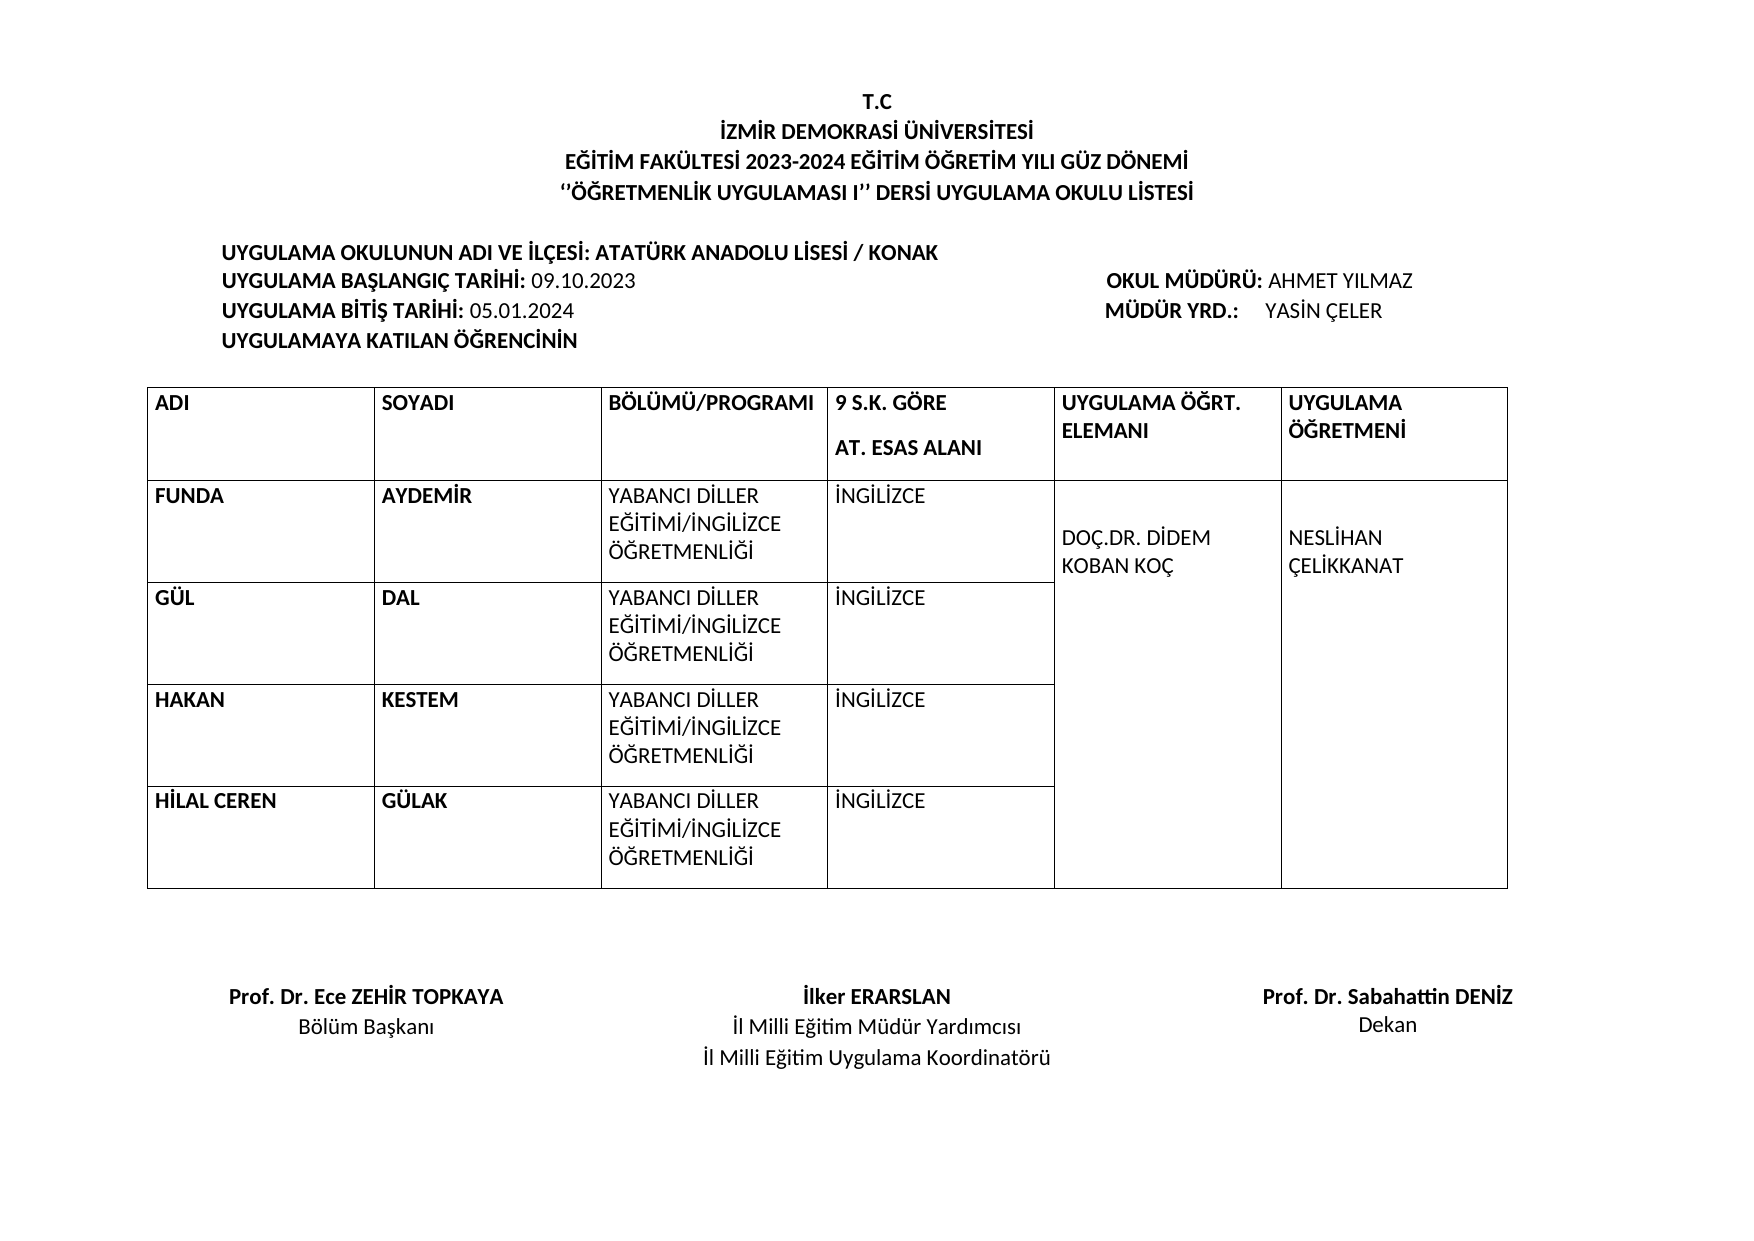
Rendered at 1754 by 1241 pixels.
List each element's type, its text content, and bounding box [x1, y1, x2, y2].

table_header 9 S.K. GÖRE AT. ESAS ALANI [828, 388, 1054, 480]
text Bölüm Başkanı [148, 1012, 585, 1040]
text T.C [148, 87, 1606, 115]
text İl Milli Eğitim Uygulama Koordinatörü [658, 1043, 1095, 1071]
table_cell DAL [375, 583, 601, 684]
table_header BÖLÜMÜ/PROGRAMI [602, 388, 827, 480]
text İlker ERARSLAN [658, 982, 1095, 1010]
table_header ADI [148, 388, 374, 480]
table_cell YABANCI DİLLER EĞİTİMİ/İNGİLİZCE ÖĞRETMENLİĞİ [602, 481, 827, 582]
table_cell KESTEM [375, 685, 601, 786]
table_cell GÜL [148, 583, 374, 684]
table_cell GÜLAK [375, 787, 601, 887]
table_cell NESLİHAN ÇELİKKANAT [1282, 481, 1507, 887]
text UYGULAMAYA KATILAN ÖĞRENCİNİN [148, 327, 1606, 354]
text UYGULAMA BAŞLANGIÇ TARİHİ: 09.10.2023 OKUL MÜDÜRÜ: AHMET YILMAZ [148, 266, 1606, 294]
table_cell AYDEMİR [375, 481, 601, 582]
text Prof. Dr. Sabahattin DENİZ [1169, 982, 1606, 1010]
text EĞİTİM FAKÜLTESİ 2023-2024 EĞİTİM ÖĞRETİM YILI GÜZ DÖNEMİ [148, 147, 1606, 176]
table_header UYGULAMA ÖĞRETMENİ [1282, 388, 1507, 480]
text UYGULAMA OKULUNUN ADI VE İLÇESİ: ATATÜRK ANADOLU LİSESİ / KONAK [148, 238, 1606, 266]
table_cell İNGİLİZCE [828, 481, 1054, 582]
table_cell FUNDA [148, 481, 374, 582]
table_cell İNGİLİZCE [828, 787, 1054, 887]
table_cell DOÇ.DR. DİDEM KOBAN KOÇ [1055, 481, 1281, 887]
table_cell İNGİLİZCE [828, 685, 1054, 786]
table_cell YABANCI DİLLER EĞİTİMİ/İNGİLİZCE ÖĞRETMENLİĞİ [602, 787, 827, 887]
table_cell YABANCI DİLLER EĞİTİMİ/İNGİLİZCE ÖĞRETMENLİĞİ [602, 685, 827, 786]
text İZMİR DEMOKRASİ ÜNİVERSİTESİ [148, 117, 1606, 145]
table_cell YABANCI DİLLER EĞİTİMİ/İNGİLİZCE ÖĞRETMENLİĞİ [602, 583, 827, 684]
table_cell HİLAL CEREN [148, 787, 374, 887]
table_header SOYADI [375, 388, 601, 480]
text UYGULAMA BİTİŞ TARİHİ: 05.01.2024 MÜDÜR YRD.: YASİN ÇELER [148, 296, 1606, 324]
text İl Milli Eğitim Müdür Yardımcısı [658, 1012, 1095, 1040]
text Prof. Dr. Ece ZEHİR TOPKAYA [148, 982, 585, 1010]
table_header UYGULAMA ÖĞRT. ELEMANI [1055, 388, 1281, 480]
text Dekan [1169, 1010, 1606, 1038]
table_cell HAKAN [148, 685, 374, 786]
table_cell İNGİLİZCE [828, 583, 1054, 684]
text ‘’ÖĞRETMENLİK UYGULAMASI I’’ DERSİ UYGULAMA OKULU LİSTESİ [148, 178, 1606, 206]
